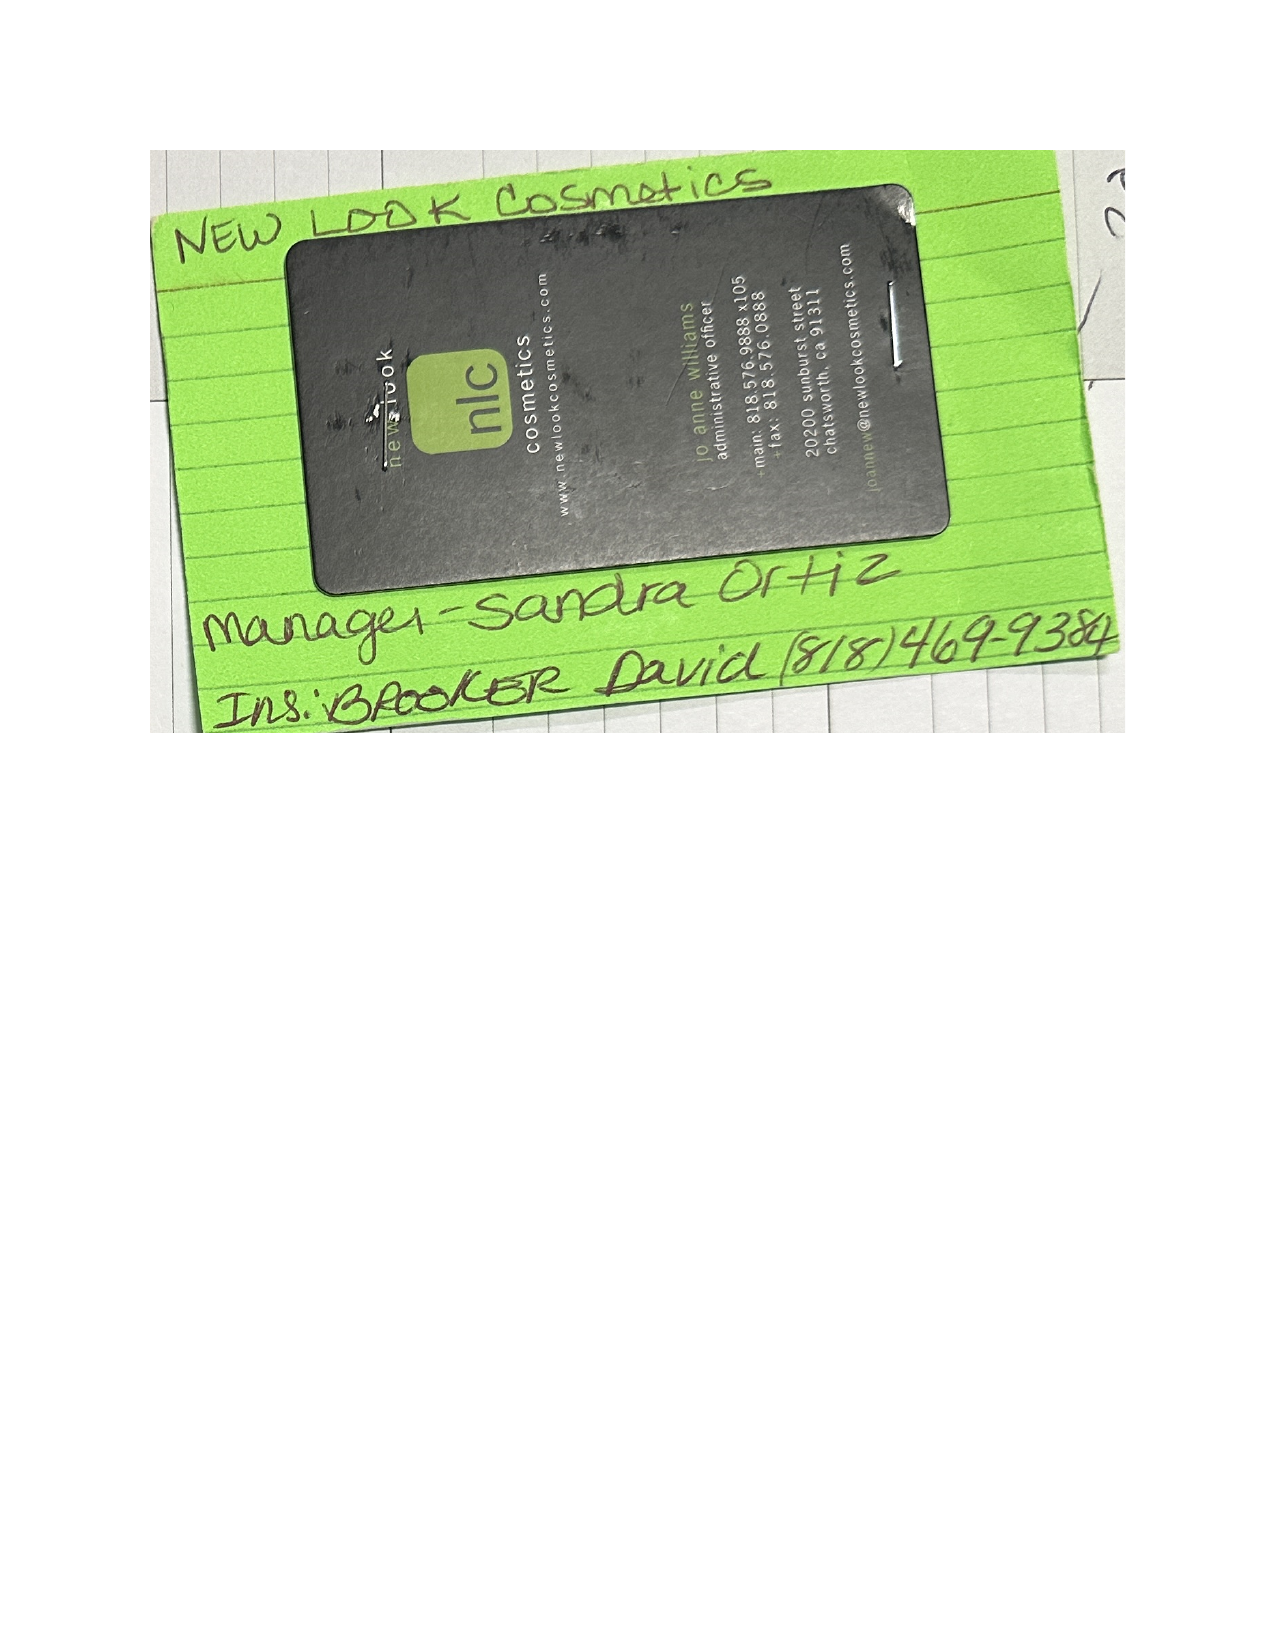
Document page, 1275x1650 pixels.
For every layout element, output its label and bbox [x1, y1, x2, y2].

picture [150, 150, 1125, 733]
